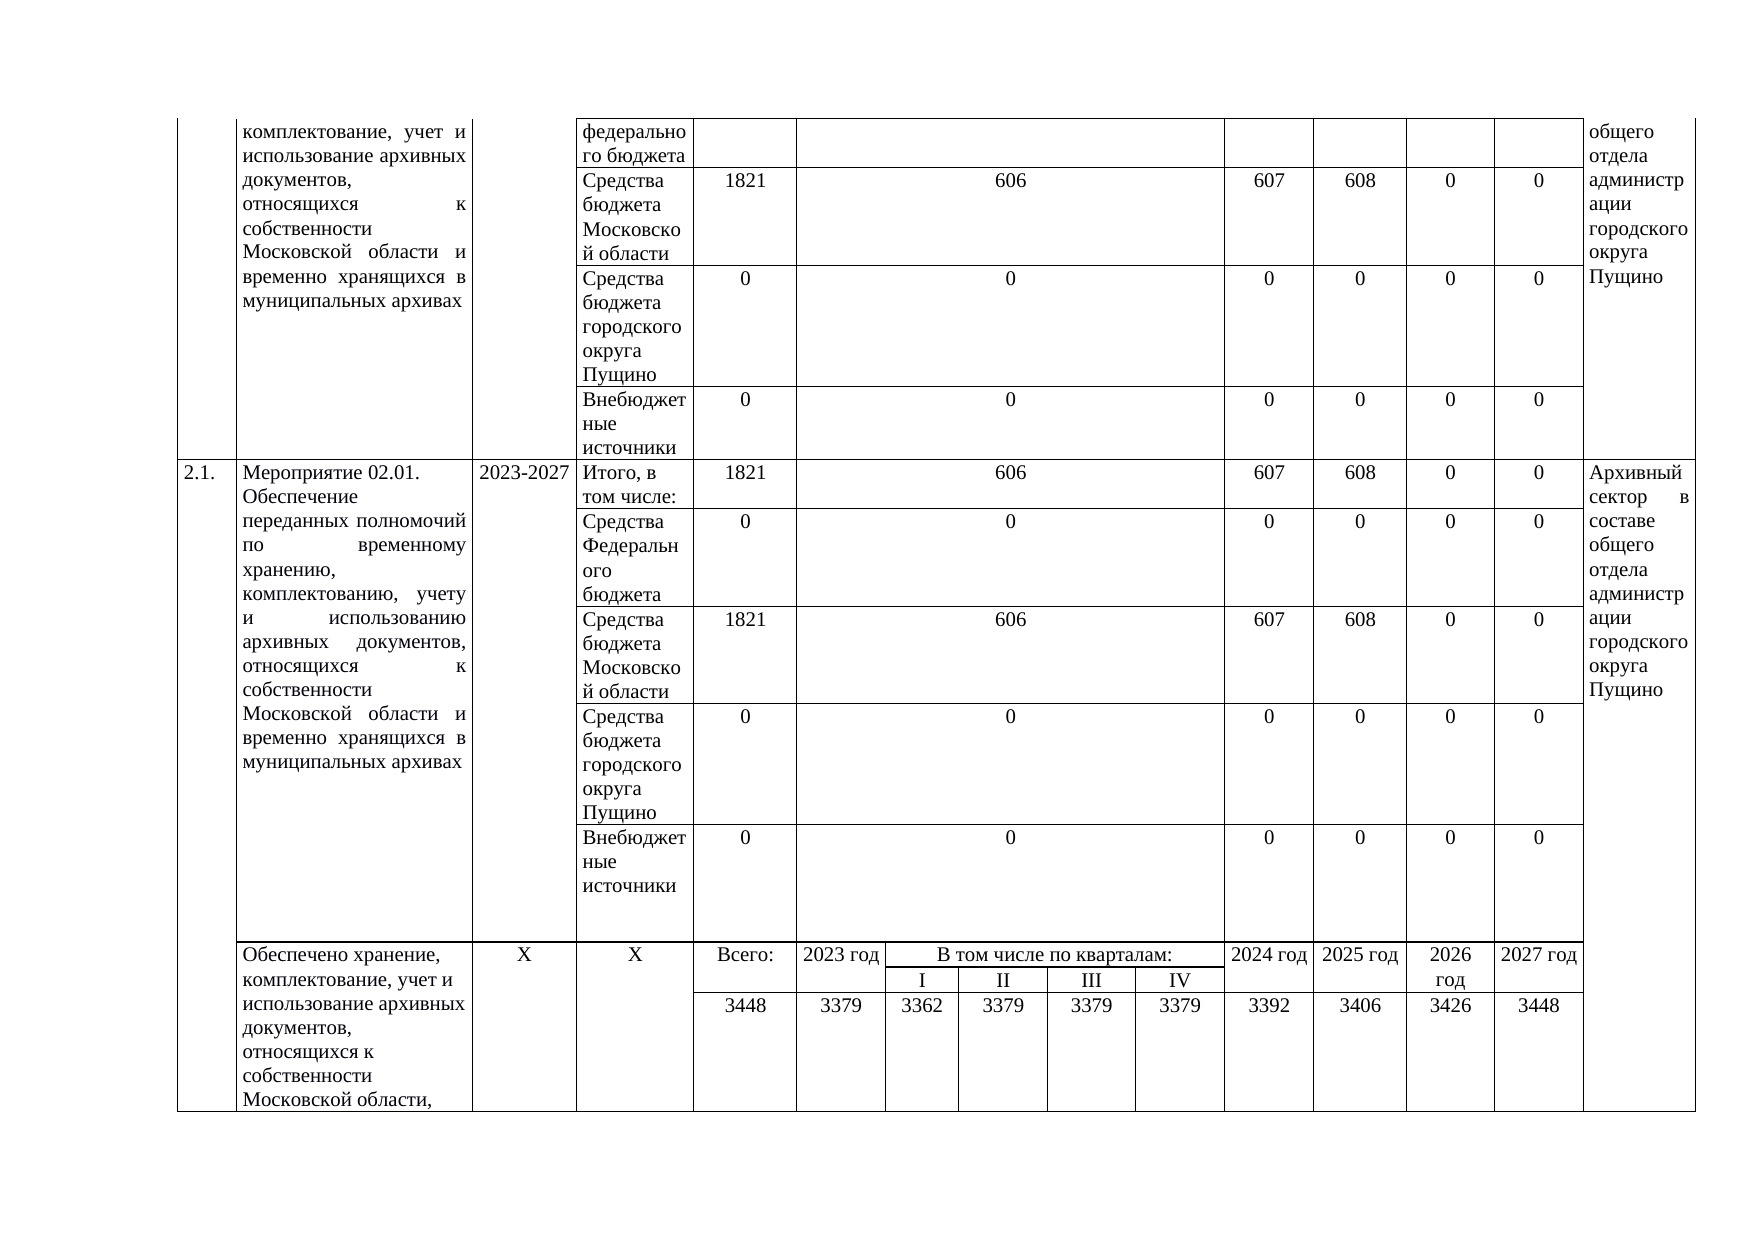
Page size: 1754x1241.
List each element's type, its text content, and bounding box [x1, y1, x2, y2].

table_cell Средства бюджета Московской области [577, 168, 693, 264]
table_cell 3448 [1495, 993, 1583, 1111]
table_cell 0 [1495, 460, 1583, 508]
table_cell 1821 [694, 460, 796, 508]
table_cell 608 [1314, 168, 1406, 264]
table_cell 0 [694, 704, 796, 824]
table_cell 607 [1225, 168, 1313, 264]
table_cell 3448 [694, 993, 796, 1111]
table_cell 0 [1407, 704, 1494, 824]
table_cell Внебюджетные источники [577, 825, 693, 941]
table_cell 606 [797, 168, 1224, 264]
table_cell 608 [1314, 460, 1406, 508]
table_cell 0 [1495, 704, 1583, 824]
table_cell 2024 год [1225, 943, 1313, 992]
table_cell 1821 [694, 607, 796, 703]
table_cell 0 [797, 509, 1224, 606]
table_cell 0 [1225, 119, 1313, 167]
table_cell 3426 [1407, 993, 1494, 1111]
table_cell Мероприятие 02.01. Обеспечение переданных полномочий по временному хранению, комплектованию, учету и использованию архивных документов, относящихся к собственности Московской области и временно хранящихся в муниципальных архивах [237, 460, 472, 941]
table_cell 0 [694, 266, 796, 386]
table_cell 0 [1407, 387, 1494, 459]
table_cell 2027 год [1495, 943, 1583, 992]
table_cell X [473, 943, 576, 1111]
table_cell X [577, 943, 693, 1111]
table_cell 0 [1314, 704, 1406, 824]
table_cell 0 [797, 704, 1224, 824]
table_cell 608 [1314, 607, 1406, 703]
table_cell 0 [797, 387, 1224, 459]
table_cell 0 [1314, 509, 1406, 606]
table_cell 3379 [1048, 993, 1135, 1111]
table_cell 0 [694, 825, 796, 941]
table_cell 3379 [797, 993, 885, 1111]
table_cell 3379 [1136, 993, 1224, 1111]
table_cell Средства бюджета Московской области [577, 607, 693, 703]
table_cell 0 [1225, 509, 1313, 606]
table_cell 0 [797, 266, 1224, 386]
table_cell Итого, в том числе: [577, 460, 693, 508]
table_cell 0 [1495, 168, 1583, 264]
table_cell 606 [797, 607, 1224, 703]
table_cell 0 [1314, 119, 1406, 167]
table_cell 3362 [886, 993, 958, 1111]
table_cell 0 [694, 387, 796, 459]
table_cell 0 [1407, 168, 1494, 264]
table_cell Средства бюджета городского округа Пущино [577, 704, 693, 824]
table_cell 0 [1314, 387, 1406, 459]
table_cell 3406 [1314, 993, 1406, 1111]
table_cell В том числе по кварталам: [886, 943, 1224, 966]
table_cell 3392 [1225, 993, 1313, 1111]
table_cell 1821 [694, 168, 796, 264]
table_cell 0 [1225, 704, 1313, 824]
table_cell 0 [1225, 387, 1313, 459]
table_cell 0 [1407, 825, 1494, 941]
table_cell 0 [1495, 387, 1583, 459]
table_cell 0 [1225, 825, 1313, 941]
table_cell Средства бюджета городского округа Пущино [577, 266, 693, 386]
table_cell 0 [1407, 460, 1494, 508]
table_cell 0 [1407, 607, 1494, 703]
table_cell 2026 год [1407, 943, 1494, 992]
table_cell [577, 119, 693, 167]
table_cell 0 [1495, 266, 1583, 386]
table_cell 0 [1314, 266, 1406, 386]
table_cell II [959, 968, 1047, 992]
table_cell 3379 [959, 993, 1047, 1111]
table_cell Всего: [694, 943, 796, 992]
table_cell 0 [694, 119, 796, 167]
table_cell Средства Федерального бюджета [577, 509, 693, 606]
table_cell 0 [1495, 119, 1583, 167]
table_cell 0 [1407, 119, 1494, 167]
table_cell 0 [1407, 266, 1494, 386]
table_cell 0 [1495, 509, 1583, 606]
table_cell 0 [1495, 825, 1583, 941]
table_cell 607 [1225, 460, 1313, 508]
table_cell 0 [1225, 266, 1313, 386]
table_cell Архивный сектор в составе общего отдела администрации городского округа Пущино [1584, 460, 1695, 1111]
table_cell 0 [694, 509, 796, 606]
table_cell 2023-2027 [473, 460, 576, 941]
table_cell 2025 год [1314, 943, 1406, 992]
table_cell I [886, 968, 958, 992]
table_cell Внебюджетные источники [577, 387, 693, 459]
table_cell 2023 год [797, 943, 885, 992]
table_cell 0 [797, 825, 1224, 941]
table_cell 0 [1495, 607, 1583, 703]
table_cell IV [1136, 968, 1224, 992]
table_cell 606 [797, 460, 1224, 508]
table_cell Обеспечено хранение, комплектование, учет и использование архивных документов, относящихся к собственности Московской области, единица хранения [237, 943, 472, 1111]
table_cell 0 [1407, 509, 1494, 606]
table_cell III [1048, 968, 1135, 992]
table_cell 0 [1314, 825, 1406, 941]
table_cell 2.1. [178, 460, 236, 1111]
table_cell 0 [797, 119, 1224, 167]
table_cell 607 [1225, 607, 1313, 703]
